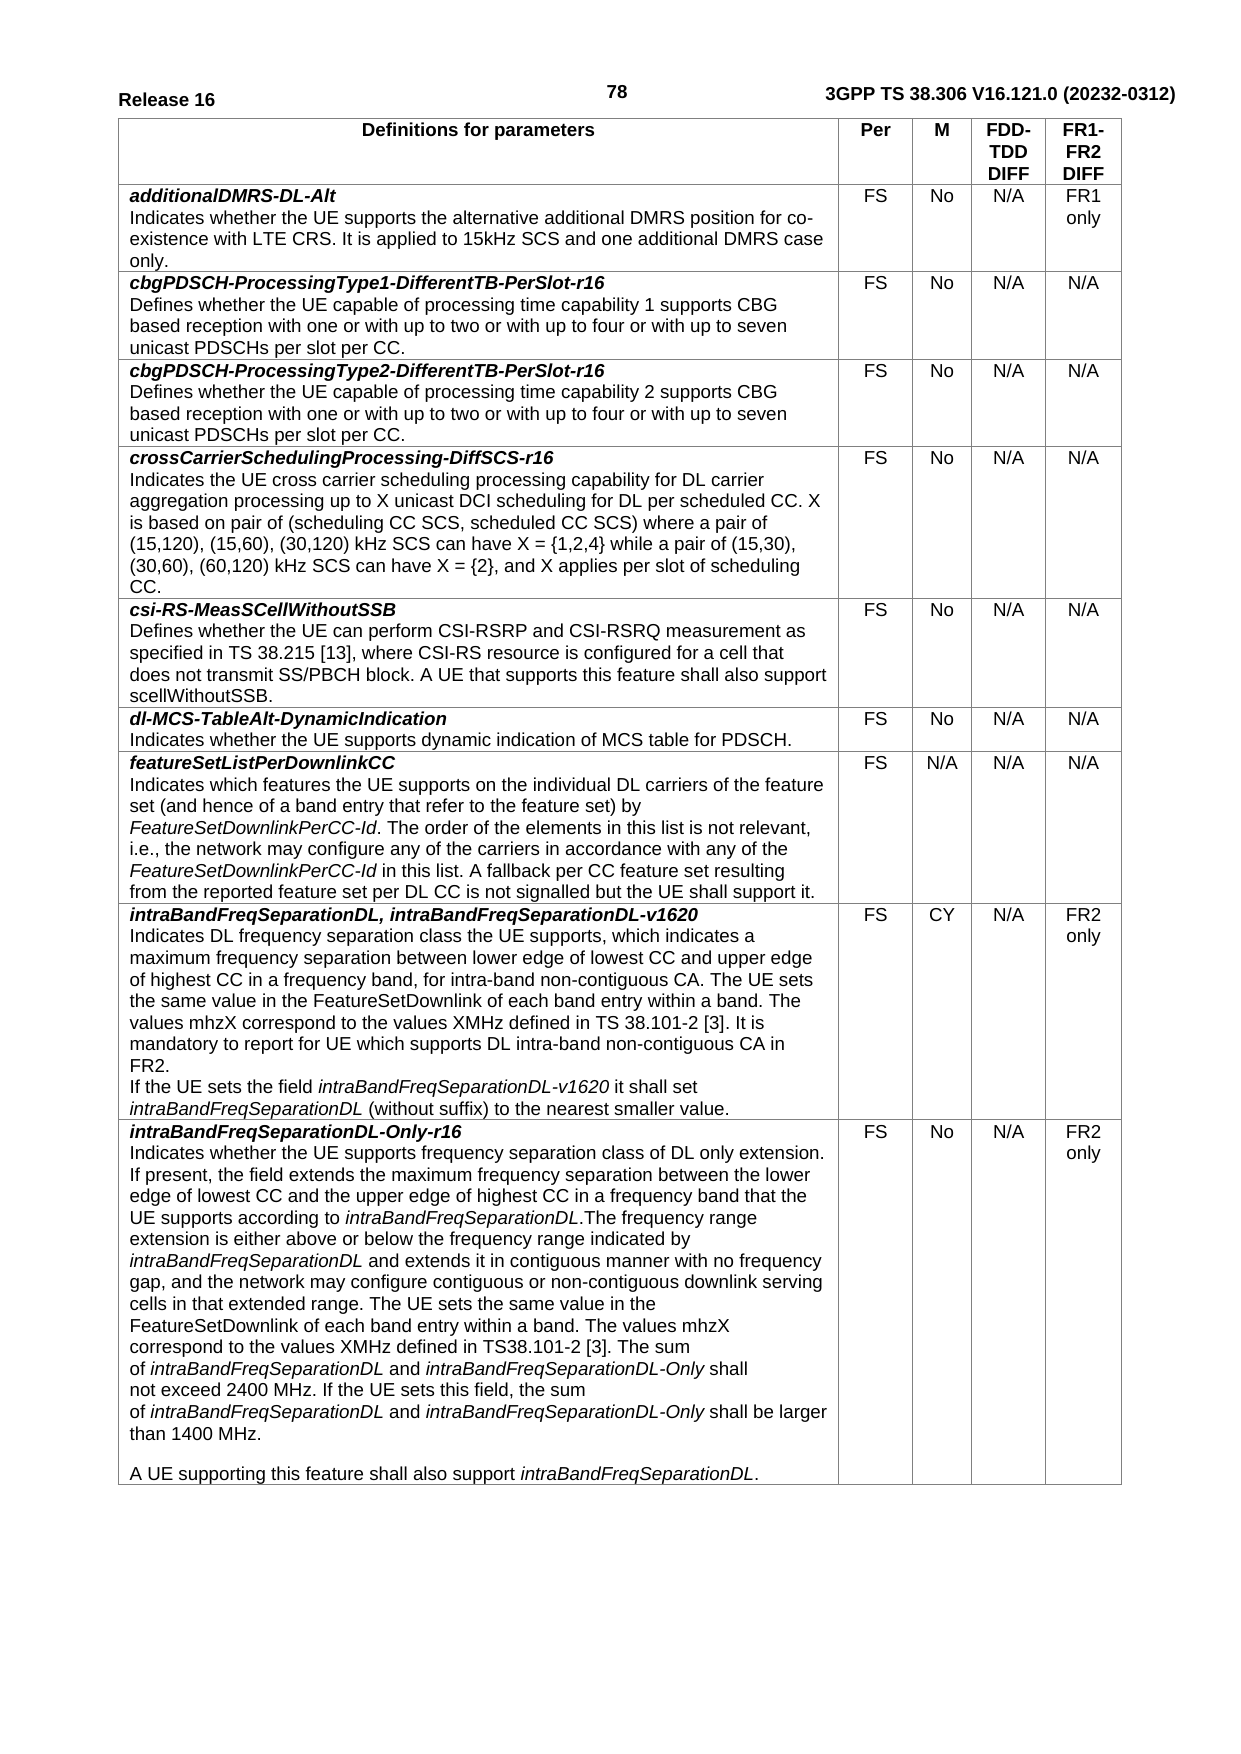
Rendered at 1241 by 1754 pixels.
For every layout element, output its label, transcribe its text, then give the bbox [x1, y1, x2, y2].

table_cell No [913, 185, 971, 271]
table_cell N/A [1046, 599, 1121, 707]
table_cell FS [839, 185, 912, 271]
table_cell dl-MCS-TableAlt-DynamicIndication Indicates whether the UE supports dynamic indication of MCS table for PDSCH. [119, 708, 838, 751]
table_cell FS [839, 272, 912, 358]
table_cell N/A [972, 752, 1045, 903]
table_cell intraBandFreqSeparationDL, intraBandFreqSeparationDL-v1620 Indicates DL frequency separation class the UE supports, which indicates a maximum frequency separation between lower edge of lowest CC and upper edge of highest CC in a frequency band, for intra-band non-contiguous CA. The UE sets the same value in the FeatureSetDownlink of each band entry within a band. The values mhzX correspond to the values XMHz defined in TS 38.101-2 [3]. It is mandatory to report for UE which supports DL intra-band non-contiguous CA in FR2. If the UE sets the field intraBandFreqSeparationDL-v1620 it shall set intraBandFreqSeparationDL (without suffix) to the nearest smaller value. [119, 904, 838, 1119]
table_cell csi-RS-MeasSCellWithoutSSB Defines whether the UE can perform CSI-RSRP and CSI-RSRQ measurement as specified in TS 38.215 [13], where CSI-RS resource is configured for a cell that does not transmit SS/PBCH block. A UE that supports this feature shall also support scellWithoutSSB. [119, 599, 838, 707]
table_header M [913, 119, 971, 184]
table_cell crossCarrierSchedulingProcessing-DiffSCS-r16 Indicates the UE cross carrier scheduling processing capability for DL carrier aggregation processing up to X unicast DCI scheduling for DL per scheduled CC. X is based on pair of (scheduling CC SCS, scheduled CC SCS) where a pair of (15,120), (15,60), (30,120) kHz SCS can have X = {1,2,4} while a pair of (15,30), (30,60), (60,120) kHz SCS can have X = {2}, and X applies per slot of scheduling CC. [119, 447, 838, 598]
table_cell FS [839, 360, 912, 446]
table_cell N/A [1046, 272, 1121, 358]
table_cell No [913, 360, 971, 446]
table_cell FS [839, 1120, 912, 1484]
table_cell N/A [972, 1120, 1045, 1484]
table_cell FS [839, 708, 912, 751]
table_cell N/A [1046, 447, 1121, 598]
table_cell N/A [972, 272, 1045, 358]
table_header FDD-TDD DIFF [972, 119, 1045, 184]
table_cell CY [913, 904, 971, 1119]
table_cell FS [839, 904, 912, 1119]
table_cell cbgPDSCH-ProcessingType2-DifferentTB-PerSlot-r16 Defines whether the UE capable of processing time capability 2 supports CBG based reception with one or with up to two or with up to four or with up to seven unicast PDSCHs per slot per CC. [119, 360, 838, 446]
table_cell No [913, 447, 971, 598]
table_cell cbgPDSCH-ProcessingType1-DifferentTB-PerSlot-r16 Defines whether the UE capable of processing time capability 1 supports CBG based reception with one or with up to two or with up to four or with up to seven unicast PDSCHs per slot per CC. [119, 272, 838, 358]
table_cell N/A [972, 360, 1045, 446]
table_cell FS [839, 447, 912, 598]
table_cell N/A [972, 599, 1045, 707]
table_cell additionalDMRS-DL-Alt Indicates whether the UE supports the alternative additional DMRS position for co-existence with LTE CRS. It is applied to 15kHz SCS and one additional DMRS case only. [119, 185, 838, 271]
table_cell No [913, 272, 971, 358]
table_cell FR2 only [1046, 1120, 1121, 1484]
table_cell N/A [1046, 752, 1121, 903]
table_cell FR1 only [1046, 185, 1121, 271]
table_cell N/A [1046, 708, 1121, 751]
table_cell N/A [972, 447, 1045, 598]
table_cell intraBandFreqSeparationDL-Only-r16 Indicates whether the UE supports frequency separation class of DL only extension. If present, the field extends the maximum frequency separation between the lower edge of lowest CC and the upper edge of highest CC in a frequency band that the UE supports according to intraBandFreqSeparationDL.The frequency range extension is either above or below the frequency range indicated by intraBandFreqSeparationDL and extends it in contiguous manner with no frequency gap, and the network may configure contiguous or non-contiguous downlink serving cells in that extended range. The UE sets the same value in the FeatureSetDownlink of each band entry within a band. The values mhzX correspond to the values XMHz defined in TS38.101-2 [3]. The sum of intraBandFreqSeparationDL and intraBandFreqSeparationDL-Only shall not exceed 2400 MHz. If the UE sets this field, the sum of intraBandFreqSeparationDL and intraBandFreqSeparationDL-Only shall be larger than 1400 MHz. A UE supporting this feature shall also support intraBandFreqSeparationDL. [119, 1120, 838, 1484]
table_cell No [913, 599, 971, 707]
table_cell N/A [972, 185, 1045, 271]
table_cell N/A [913, 752, 971, 903]
table_header Per [839, 119, 912, 184]
table_cell N/A [972, 904, 1045, 1119]
table_cell N/A [1046, 360, 1121, 446]
table_cell FS [839, 752, 912, 903]
table_cell No [913, 708, 971, 751]
table_cell N/A [972, 708, 1045, 751]
table_cell FR2 only [1046, 904, 1121, 1119]
table_cell FS [839, 599, 912, 707]
table_cell No [913, 1120, 971, 1484]
table_header FR1-FR2 DIFF [1046, 119, 1121, 184]
table_header Definitions for parameters [119, 119, 838, 184]
table_cell featureSetListPerDownlinkCC Indicates which features the UE supports on the individual DL carriers of the feature set (and hence of a band entry that refer to the feature set) by FeatureSetDownlinkPerCC-Id. The order of the elements in this list is not relevant, i.e., the network may configure any of the carriers in accordance with any of the FeatureSetDownlinkPerCC-Id in this list. A fallback per CC feature set resulting from the reported feature set per DL CC is not signalled but the UE shall support it. [119, 752, 838, 903]
